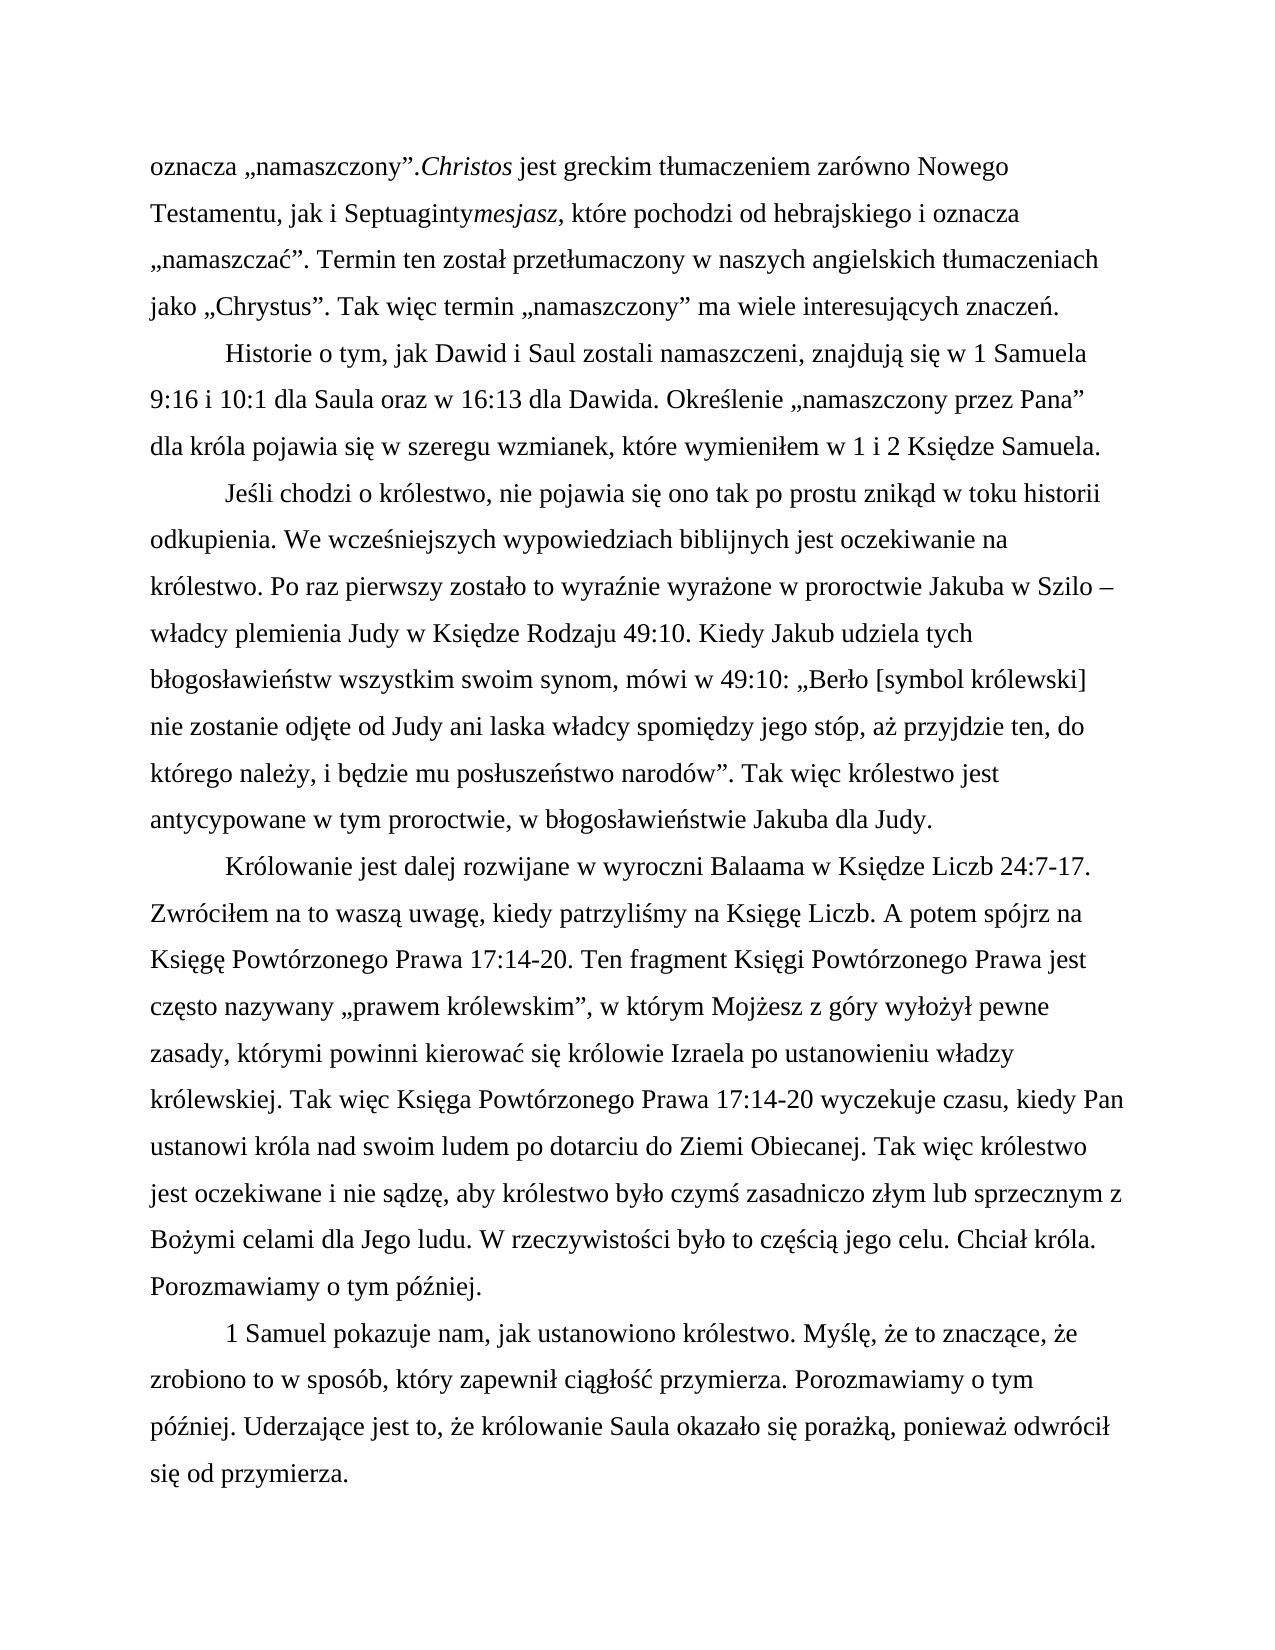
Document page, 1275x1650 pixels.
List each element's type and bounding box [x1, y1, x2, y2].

text [150, 150, 1125, 1488]
